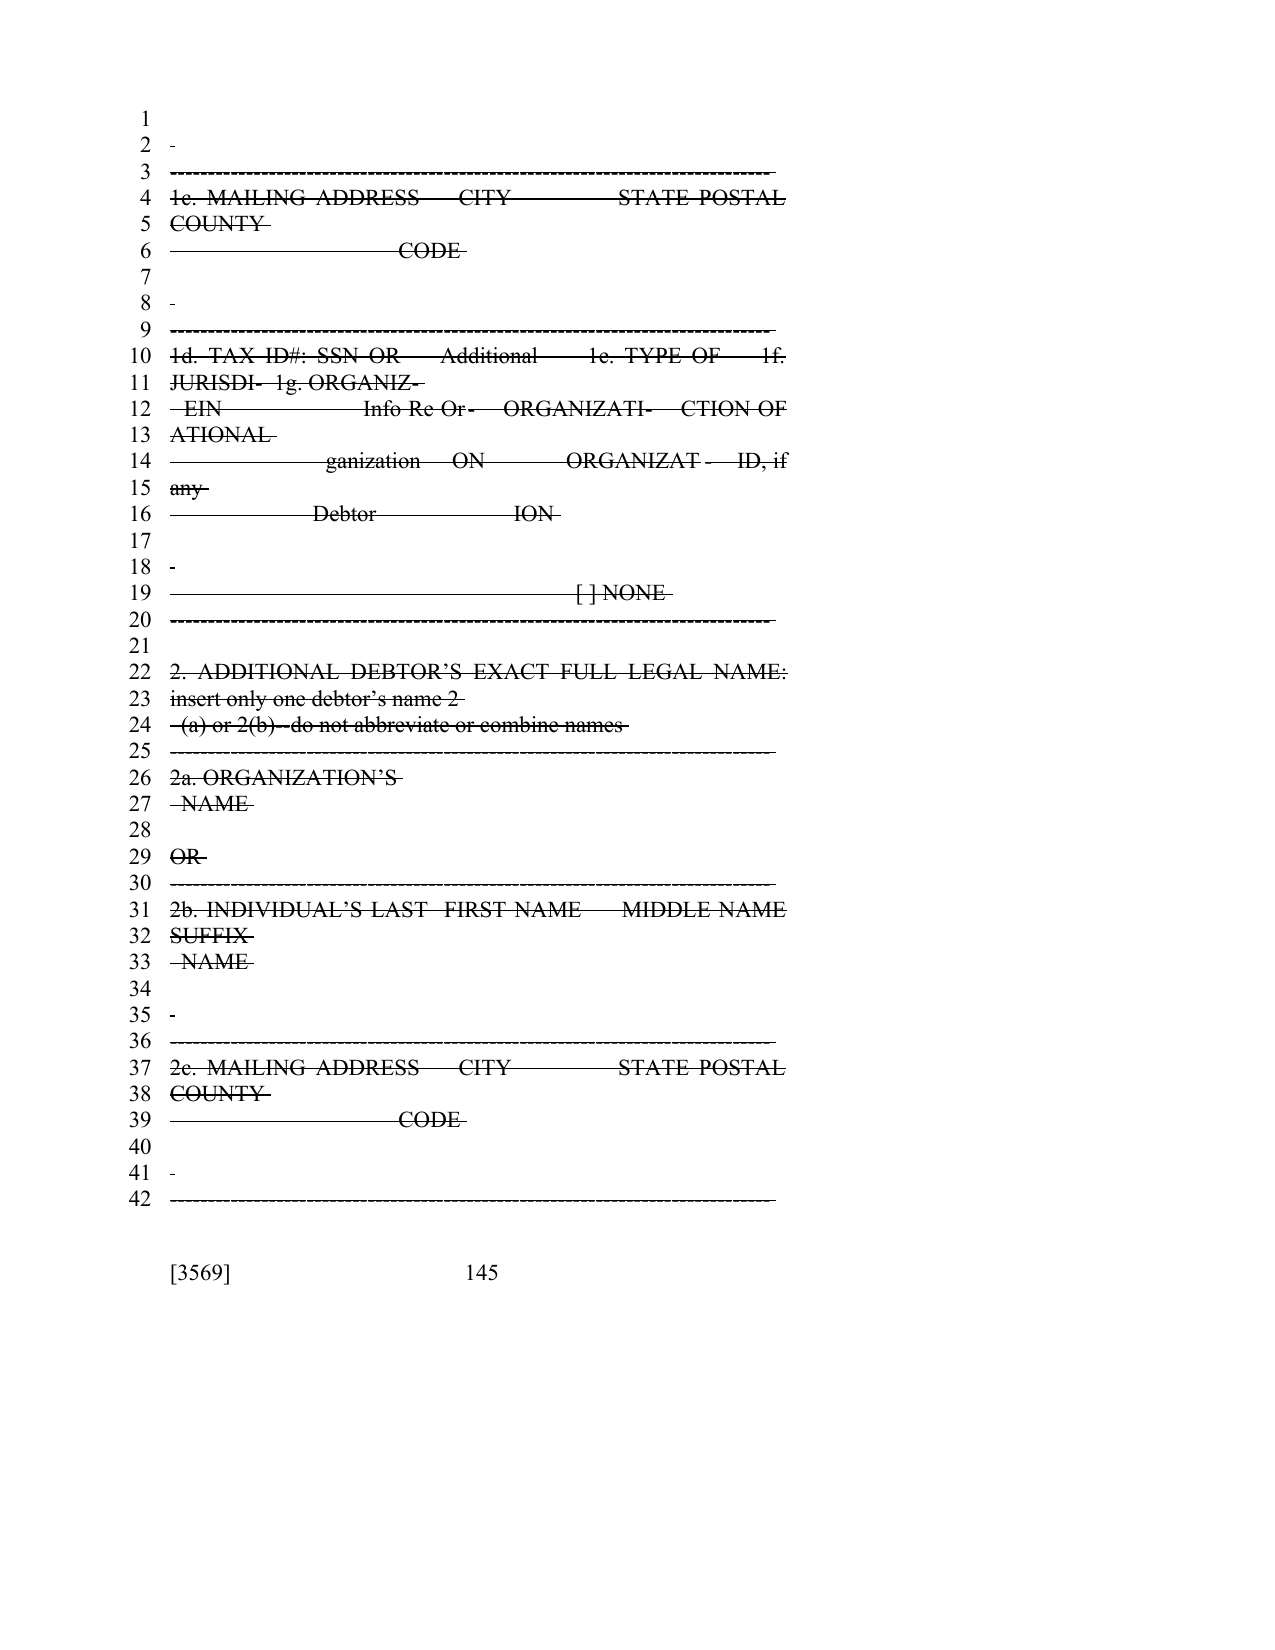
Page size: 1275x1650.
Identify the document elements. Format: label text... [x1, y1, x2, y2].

text 2a. ORGANIZATION’S [169, 764, 787, 790]
text 1c. MAILING ADDRESS CITY STATE POSTAL COUNTY [169, 184, 787, 237]
text [ ] NONE [169, 579, 787, 606]
text (a) or 2(b)--do not abbreviate or combine names [169, 711, 787, 737]
text ------------------------------------------------------------------------------- [169, 737, 787, 764]
text 2. ADDITIONAL DEBTOR’S EXACT FULL LEGAL NAME: insert only one debtor’s name 2 [169, 658, 787, 673]
text CODE [169, 237, 787, 263]
text 1d. TAX ID#: SSN OR Additional 1e. TYPE OF 1f. JURISDI- 1g. ORGANIZ- [169, 342, 787, 395]
text CODE [169, 1106, 787, 1133]
text 2b. INDIVIDUAL’S LAST FIRST NAME MIDDLE NAME SUFFIX [169, 911, 787, 948]
text OR [169, 843, 787, 869]
text ------------------------------------------------------------------------------- [169, 1027, 787, 1054]
text 2b. INDIVIDUAL’S LAST FIRST NAME MIDDLE NAME SUFFIX [169, 896, 787, 910]
text ------------------------------------------------------------------------------- [169, 869, 787, 896]
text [169, 158, 787, 184]
text ganization ON ORGANIZAT- ID, if any [169, 448, 787, 500]
text ------------------------------------------------------------------------------- [169, 1186, 787, 1212]
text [169, 316, 787, 342]
text 2c. MAILING ADDRESS CITY STATE POSTAL COUNTY [169, 1054, 787, 1106]
text NAME [169, 790, 787, 817]
text EIN Info Re Or- ORGANIZATI- CTION OF ATIONAL [169, 395, 787, 448]
text Debtor ION [169, 500, 787, 527]
text NAME [169, 948, 787, 975]
text ------------------------------------------------------------------------------- [169, 606, 787, 632]
text 2. ADDITIONAL DEBTOR’S EXACT FULL LEGAL NAME: insert only one debtor’s name 2 [169, 674, 787, 711]
